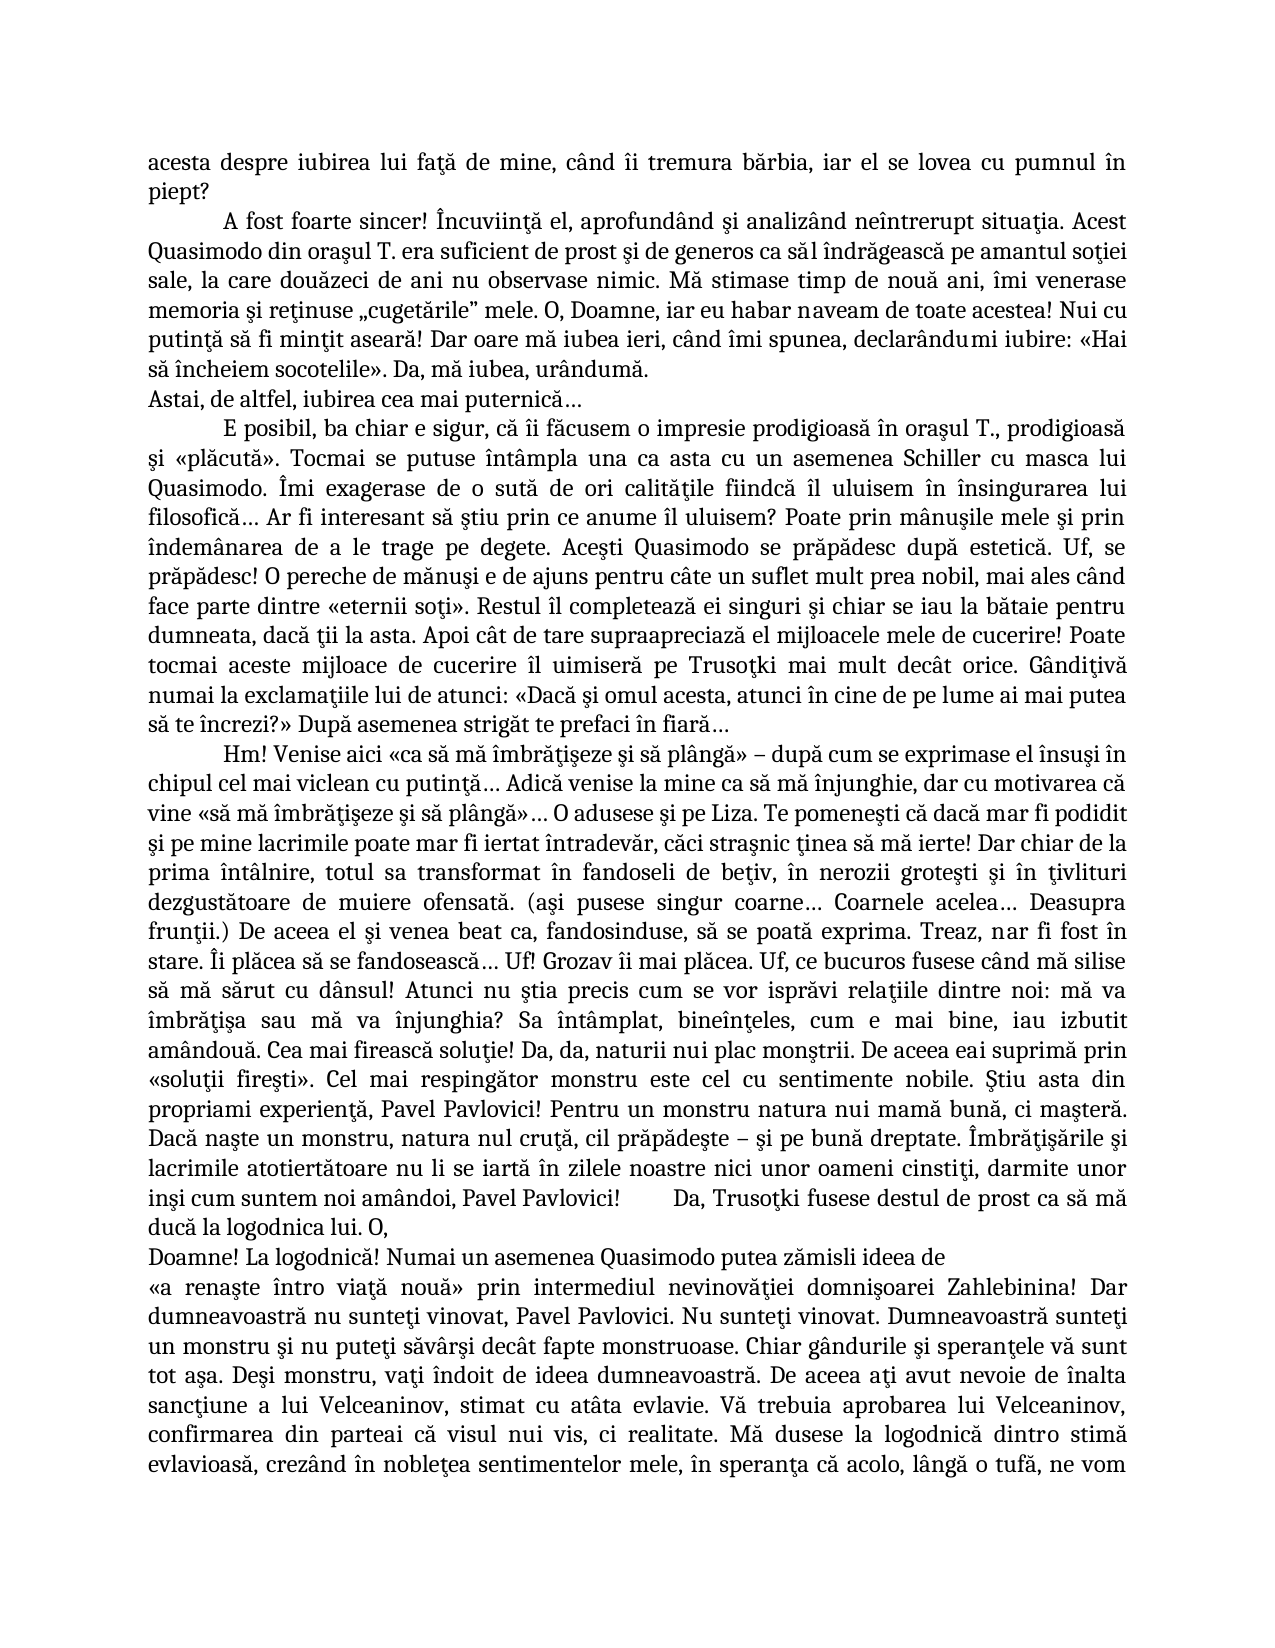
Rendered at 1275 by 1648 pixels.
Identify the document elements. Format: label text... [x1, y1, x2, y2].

text Doamne! La logodnică! Numai un asemenea Quasimodo putea zămisli ideea de [148, 1243, 1127, 1272]
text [148, 1272, 1127, 1479]
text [148, 148, 1127, 206]
text Asta­i, de altfel, iubirea cea mai puternică… [148, 384, 1127, 413]
text E posibil, ba chiar e sigur, că îi făcusem o impresie prodigioasă în oraşul T., prodigioasă şi «plăcută». Tocmai se putuse întâmpla una ca asta cu un asemenea Schiller cu masca lui Quasimodo. Îmi exagerase de o sută de ori calităţile fiindcă îl uluisem în însingurarea lui filosofică… Ar fi interesant să ştiu prin ce anume îl uluisem? Poate prin mânuşile mele şi prin îndemânarea de a le trage pe degete. Aceşti Quasimodo se prăpădesc după estetică. Uf, se prăpădesc! O pereche de mănuşi e de ajuns pentru câte un suflet mult prea nobil, mai ales când face parte dintre «eternii soţi». Restul îl completează ei singuri şi chiar se iau la bătaie pentru dumneata, dacă ţii la asta. Apoi cât de tare supraapreciază el mijloacele mele de cucerire! Poate tocmai aceste mijloace de cucerire îl uimiseră pe Trusoţki mai mult decât orice. Gândiţi­vă numai la exclamaţiile lui de atunci: «Dacă şi omul acesta, atunci în cine de pe lume ai mai putea să te încrezi?» După asemenea strigăt te prefaci în fiară… [148, 414, 1127, 739]
text A fost foarte sincer! Încuviinţă el, aprofundând şi analizând neîntrerupt situaţia. Acest Quasimodo din oraşul T. era suficient de prost şi de generos ca să­l îndrăgească pe amantul soţiei sale, la care douăzeci de ani nu observase nimic. Mă stimase timp de nouă ani, îmi venerase memoria şi reţinuse „cugetările” mele. O, Doamne, iar eu habar n­aveam de toate acestea! Nu­i cu putinţă să fi minţit aseară! Dar oare mă iubea ieri, când îmi spunea, declarându­mi iubire: «Hai să încheiem socotelile». Da, mă iubea, urându­mă. [148, 207, 1127, 384]
text Hm! Venise aici «ca să mă îmbrăţişeze şi să plângă» – după cum se exprimase el însuşi în chipul cel mai viclean cu putinţă… Adică venise la mine ca să mă înjunghie, dar cu motivarea că vine «să mă îmbrăţişeze şi să plângă»… O adusese şi pe Liza. Te pomeneşti că dacă m­ar fi podidit şi pe mine lacrimile poate m­ar fi iertat într­adevăr, căci straşnic ţinea să mă ierte! Dar chiar de la prima întâlnire, totul s­a transformat în fandoseli de beţiv, în nerozii groteşti şi în ţivlituri dezgustătoare de muiere ofensată. (aşi pusese singur coarne… Coarnele acelea… Deasupra frunţii.) De aceea el şi venea beat ca, fandosinduse, să se poată exprima. Treaz, n­ar fi fost în stare. Îi plăcea să se fandosească… Uf! Grozav îi mai plăcea. Uf, ce bucuros fusese când mă silise să mă sărut cu dânsul! Atunci nu ştia precis cum se vor isprăvi relaţiile dintre noi: mă va îmbrăţişa sau mă va înjunghia? S­a întâmplat, bineînţeles, cum e mai bine, i­au izbutit amândouă. Cea mai firească soluţie! Da, da, naturii nu­i plac monştrii. De aceea ea­i suprimă prin «soluţii fireşti». Cel mai respingător monstru este cel cu sentimente nobile. Ştiu asta din propria­mi experienţă, Pavel Pavlovici! Pentru un monstru natura nu­i mamă bună, ci maşteră. Dacă naşte un monstru, natura nu­l cruţă, ci­l prăpădeşte – şi pe bună dreptate. Îmbrăţişările şi lacrimile atotiertătoare nu li se iartă în zilele noastre nici unor oameni cinstiţi, darmite unor inşi cum suntem noi amândoi, Pavel Pavlovici! Da, Trusoţki fusese destul de prost ca să mă ducă la logodnica lui. O, [148, 740, 1127, 1242]
